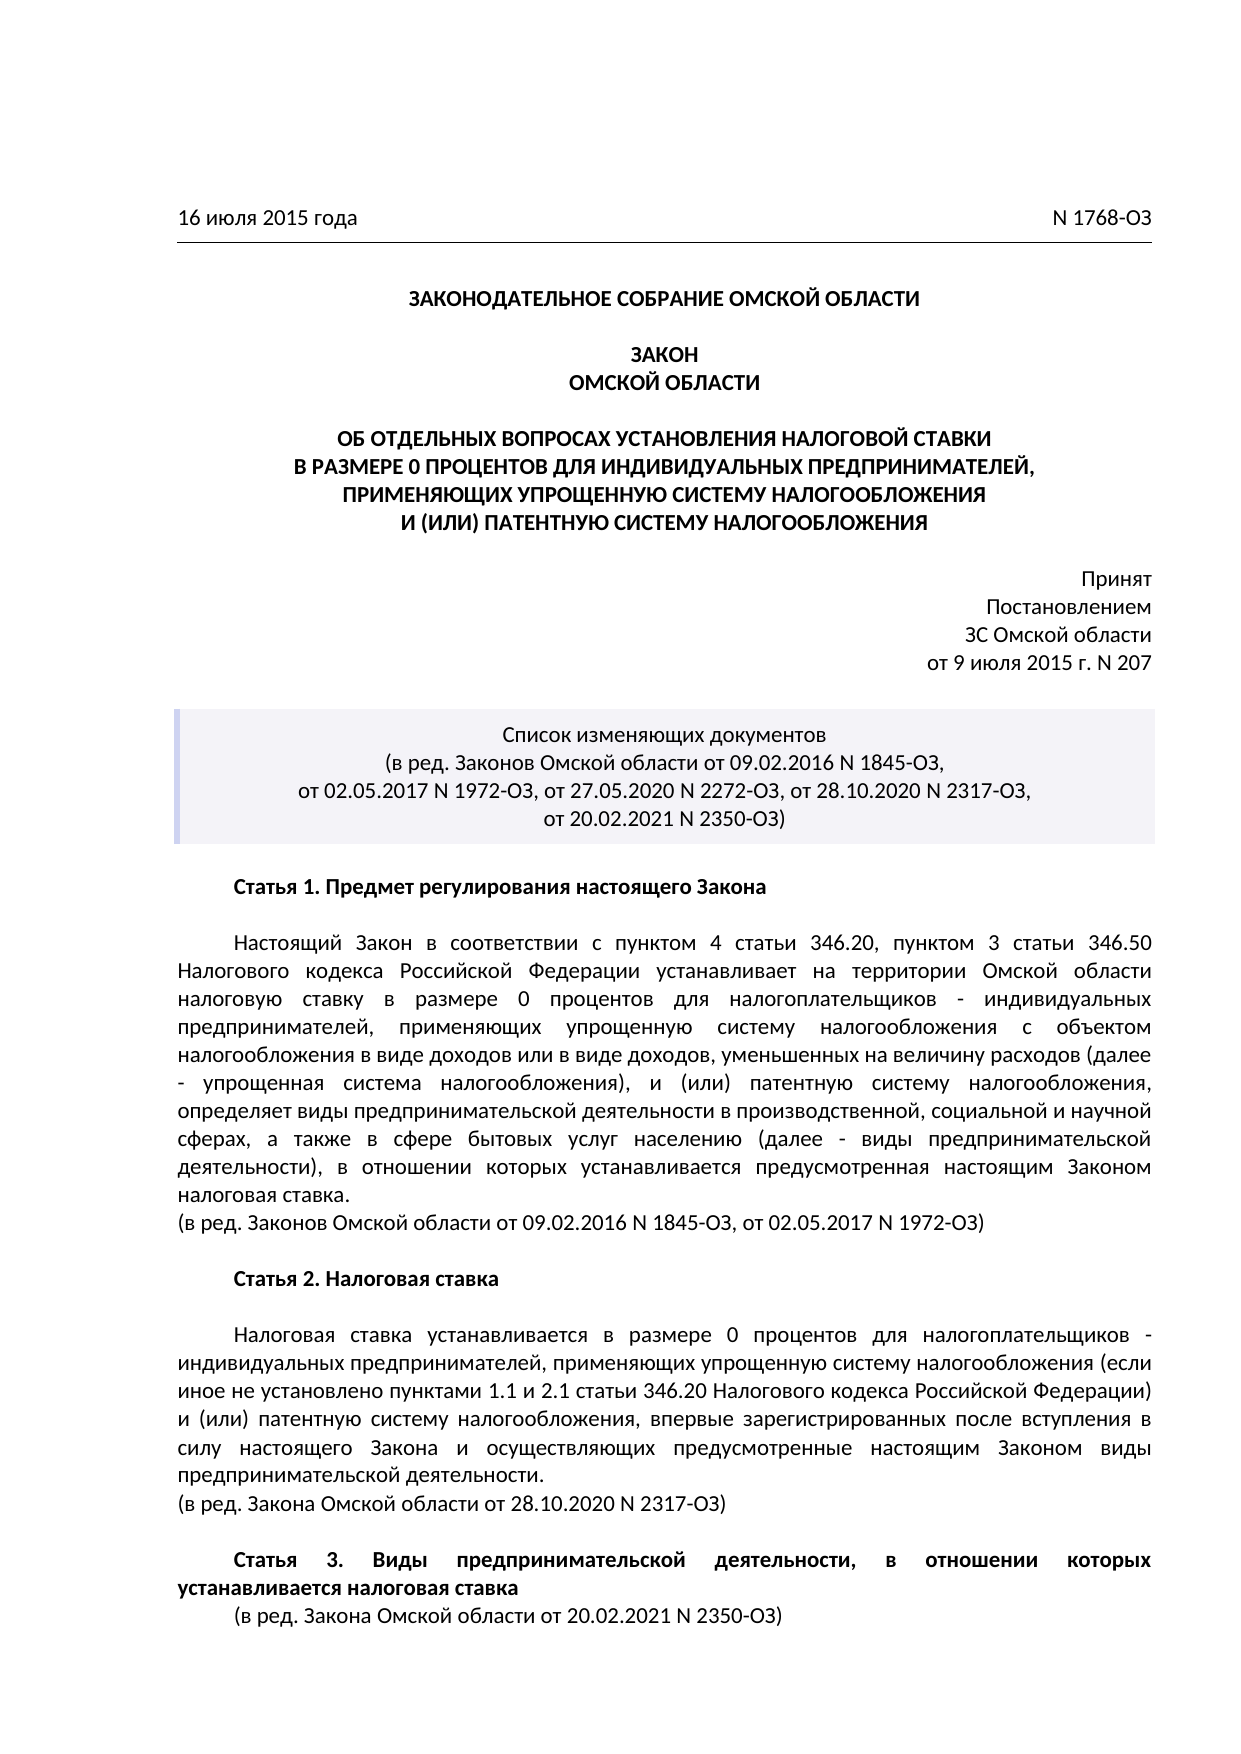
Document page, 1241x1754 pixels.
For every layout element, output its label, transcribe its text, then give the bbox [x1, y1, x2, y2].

title Статья 2. Налоговая ставка [177, 1264, 1152, 1292]
title ЗАКОНОДАТЕЛЬНОЕ СОБРАНИЕ ОМСКОЙ ОБЛАСТИ [177, 284, 1152, 312]
text Принят [177, 564, 1152, 592]
title И (ИЛИ) ПАТЕНТНУЮ СИСТЕМУ НАЛОГООБЛОЖЕНИЯ [177, 508, 1152, 536]
text от 9 июля 2015 г. N 207 [177, 648, 1152, 676]
title ПРИМЕНЯЮЩИХ УПРОЩЕННУЮ СИСТЕМУ НАЛОГООБЛОЖЕНИЯ [177, 480, 1152, 508]
title В РАЗМЕРЕ 0 ПРОЦЕНТОВ ДЛЯ ИНДИВИДУАЛЬНЫХ ПРЕДПРИНИМАТЕЛЕЙ, [177, 452, 1152, 480]
text Налоговая ставка устанавливается в размере 0 процентов для налогоплательщиков - индивидуальных предпринимателей, применяющих упрощенную систему налогообложения (если иное не установлено пунктами 1.1 и 2.1 статьи 346.20 Налогового кодекса Российской Федерации) и (или) патентную систему налогообложения, впервые зарегистрированных после вступления в силу настоящего Закона и осуществляющих предусмотренные настоящим Законом виды предпринимательской деятельности. [177, 1321, 1152, 1489]
text Настоящий Закон в соответствии с пунктом 4 статьи 346.20, пунктом 3 статьи 346.50 Налогового кодекса Российской Федерации устанавливает на территории Омской области налоговую ставку в размере 0 процентов для налогоплательщиков - индивидуальных предпринимателей, применяющих упрощенную систему налогообложения с объектом налогообложения в виде доходов или в виде доходов, уменьшенных на величину расходов (далее - упрощенная система налогообложения), и (или) патентную систему налогообложения, определяет виды предпринимательской деятельности в производственной, социальной и научной сферах, а также в сфере бытовых услуг населению (далее - виды предпринимательской деятельности), в отношении которых устанавливается предусмотренная настоящим Законом налоговая ставка. [177, 928, 1152, 1208]
text (в ред. Закона Омской области от 28.10.2020 N 2317-ОЗ) [177, 1489, 1152, 1517]
title ЗАКОН [177, 340, 1152, 368]
title Статья 1. Предмет регулирования настоящего Закона [177, 872, 1152, 900]
table_header 16 июля 2015 года [177, 203, 664, 231]
title ОБ ОТДЕЛЬНЫХ ВОПРОСАХ УСТАНОВЛЕНИЯ НАЛОГОВОЙ СТАВКИ [177, 424, 1152, 452]
title ОМСКОЙ ОБЛАСТИ [177, 368, 1152, 396]
text Постановлением [177, 592, 1152, 620]
text (в ред. Законов Омской области от 09.02.2016 N 1845-ОЗ, от 02.05.2017 N 1972-ОЗ) [177, 1208, 1152, 1236]
text (в ред. Закона Омской области от 20.02.2021 N 2350-ОЗ) [177, 1601, 1152, 1629]
text ЗС Омской области [177, 620, 1152, 648]
table_header Список изменяющих документов (в ред. Законов Омской области от 09.02.2016 N 1845-ОЗ, от 02.05.2017 N 1972-ОЗ, от 27.05.2020 N 2272-ОЗ, от 28.10.2020 N 2317-ОЗ, от 20.02.2021 N 2350-ОЗ) [180, 709, 1149, 844]
table_header N 1768-ОЗ [664, 203, 1152, 231]
title Статья 3. Виды предпринимательской деятельности, в отношении которых устанавливается налоговая ставка [177, 1545, 1152, 1601]
